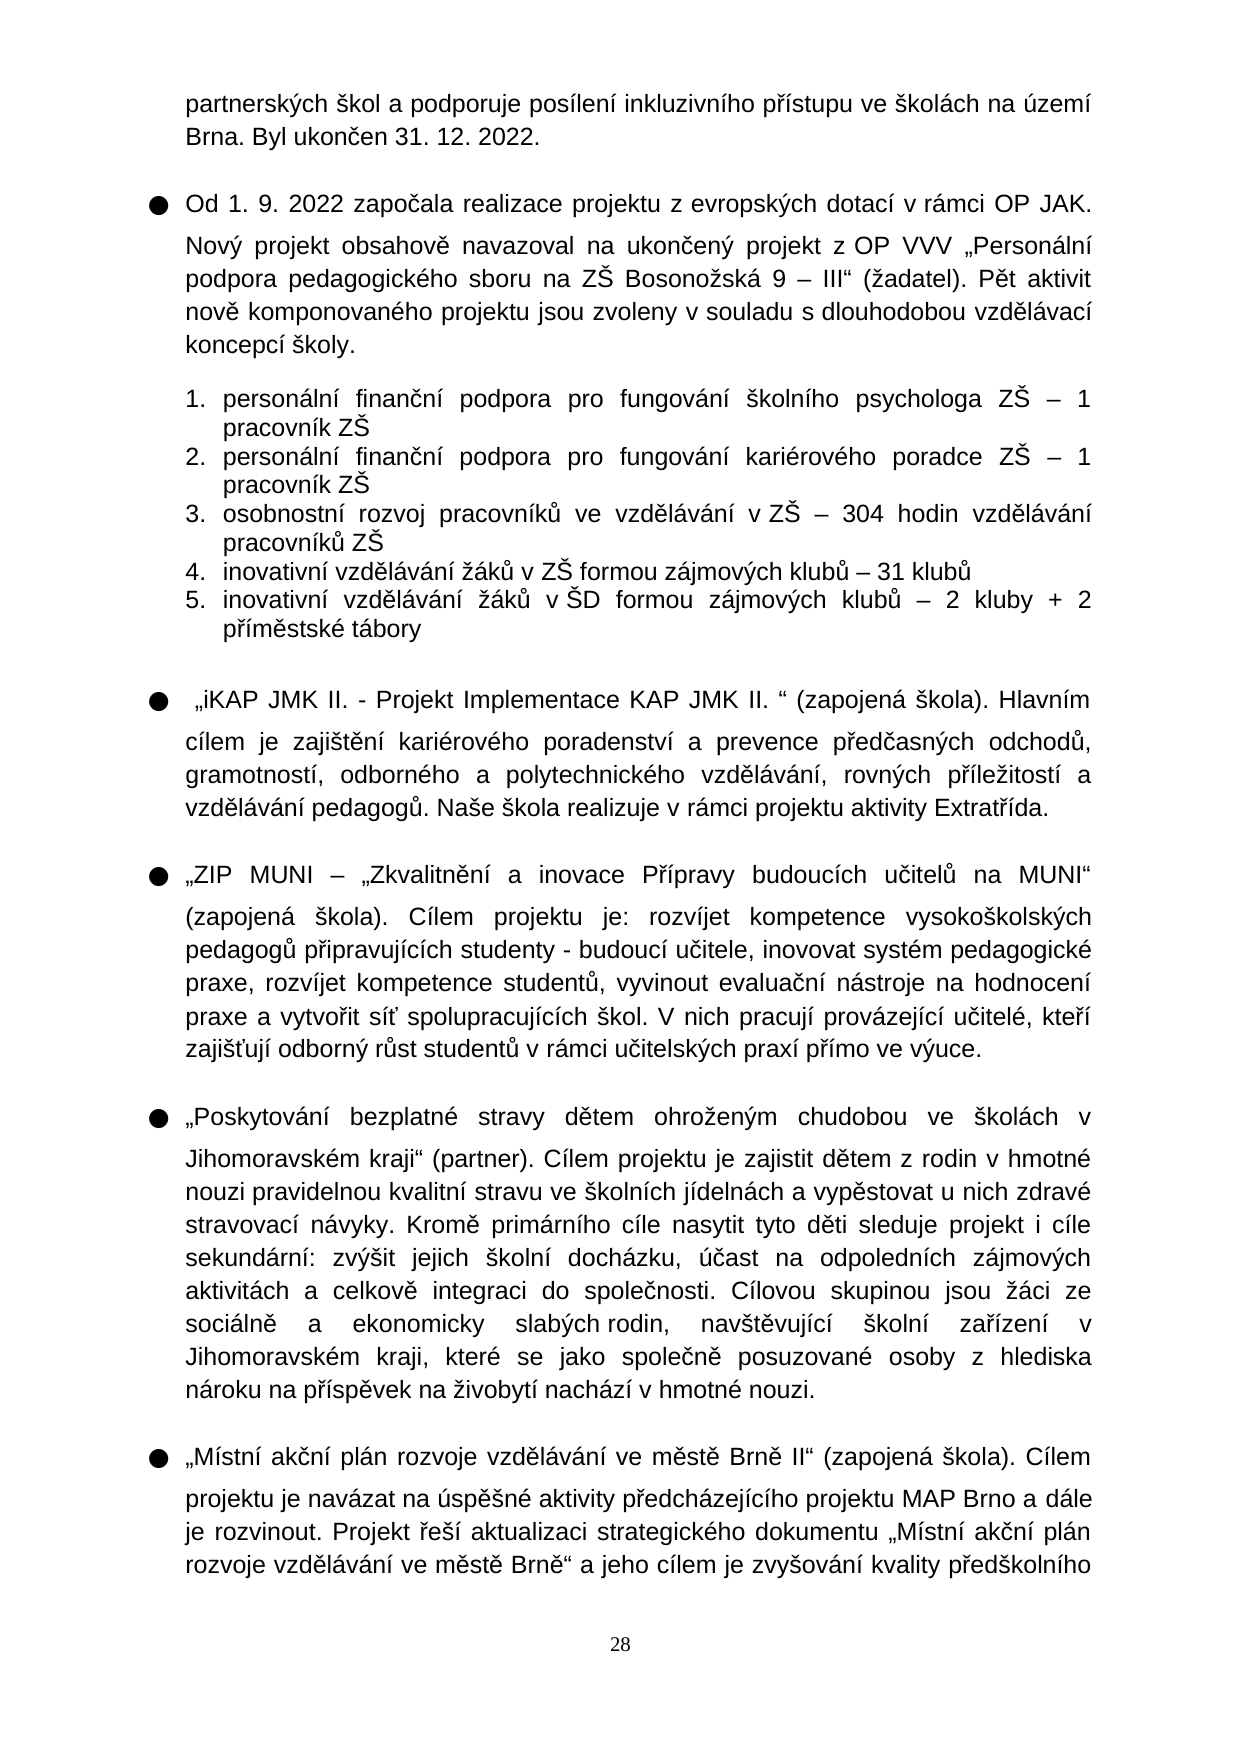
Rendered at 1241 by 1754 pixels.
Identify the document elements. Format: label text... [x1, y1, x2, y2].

list „ZIP MUNI – „Zkvalitnění a inovace Přípravy budoucích učitelů na MUNI“ (zapojená škola). Cílem projektu je: rozvíjet kompetence vysokoškolských pedagogů připravujících studenty - budoucí učitele, inovovat systém pedagogické praxe, rozvíjet kompetence studentů, vyvinout evaluační nástroje na hodnocení praxe a vytvořit síť spolupracujících škol. V nich pracují provázející učitelé, kteří zajišťují odborný růst studentů v rámci učitelských praxí přímo ve výuce. [148, 847, 1093, 1063]
list personální finanční podpora pro fungování školního psychologa ZŠ – 1 pracovník ZŠ [185, 384, 1093, 441]
list „Poskytování bezplatné stravy dětem ohroženým chudobou ve školách v Jihomoravském kraji“ (partner). Cílem projektu je zajistit dětem z rodin v hmotné nouzi pravidelnou kvalitní stravu ve školních jídelnách a vypěstovat u nich zdravé stravovací návyky. Kromě primárního cíle nasytit tyto děti sleduje projekt i cíle sekundární: zvýšit jejich školní docházku, účast na odpoledních zájmových aktivitách a celkově integraci do společnosti. Cílovou skupinou jsou žáci ze sociálně a ekonomicky slabých rodin, navštěvující školní zařízení v Jihomoravském kraji, které se jako společně posuzované osoby z hlediska nároku na příspěvek na živobytí nachází v hmotné nouzi. [148, 1088, 1093, 1404]
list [148, 89, 1093, 150]
list inovativní vzdělávání žáků v ŠD formou zájmových klubů – 2 kluby + 2 příměstské tábory [185, 585, 1093, 643]
list „iKAP JMK II. - Projekt Implementace KAP JMK II. “ (zapojená škola). Hlavním cílem je zajištění kariérového poradenství a prevence předčasných odchodů, gramotností, odborného a polytechnického vzdělávání, rovných příležitostí a vzdělávání pedagogů. Naše škola realizuje v rámci projektu aktivity Extratřída. [148, 671, 1093, 822]
list Od 1. 9. 2022 započala realizace projektu z evropských dotací v rámci OP JAK. Nový projekt obsahově navazoval na ukončený projekt z OP VVV „Personální podpora pedagogického sboru na ZŠ Bosonožská 9 – III“ (žadatel). Pět aktivit nově komponovaného projektu jsou zvoleny v souladu s dlouhodobou vzdělávací koncepcí školy. [148, 176, 1093, 359]
list osobnostní rozvoj pracovníků ve vzdělávání v ZŠ – 304 hodin vzdělávání pracovníků ZŠ [185, 499, 1093, 556]
list inovativní vzdělávání žáků v ZŠ formou zájmových klubů – 31 klubů [185, 556, 1093, 585]
list personální finanční podpora pro fungování kariérového poradce ZŠ – 1 pracovník ZŠ [185, 441, 1093, 499]
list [148, 1429, 1093, 1579]
